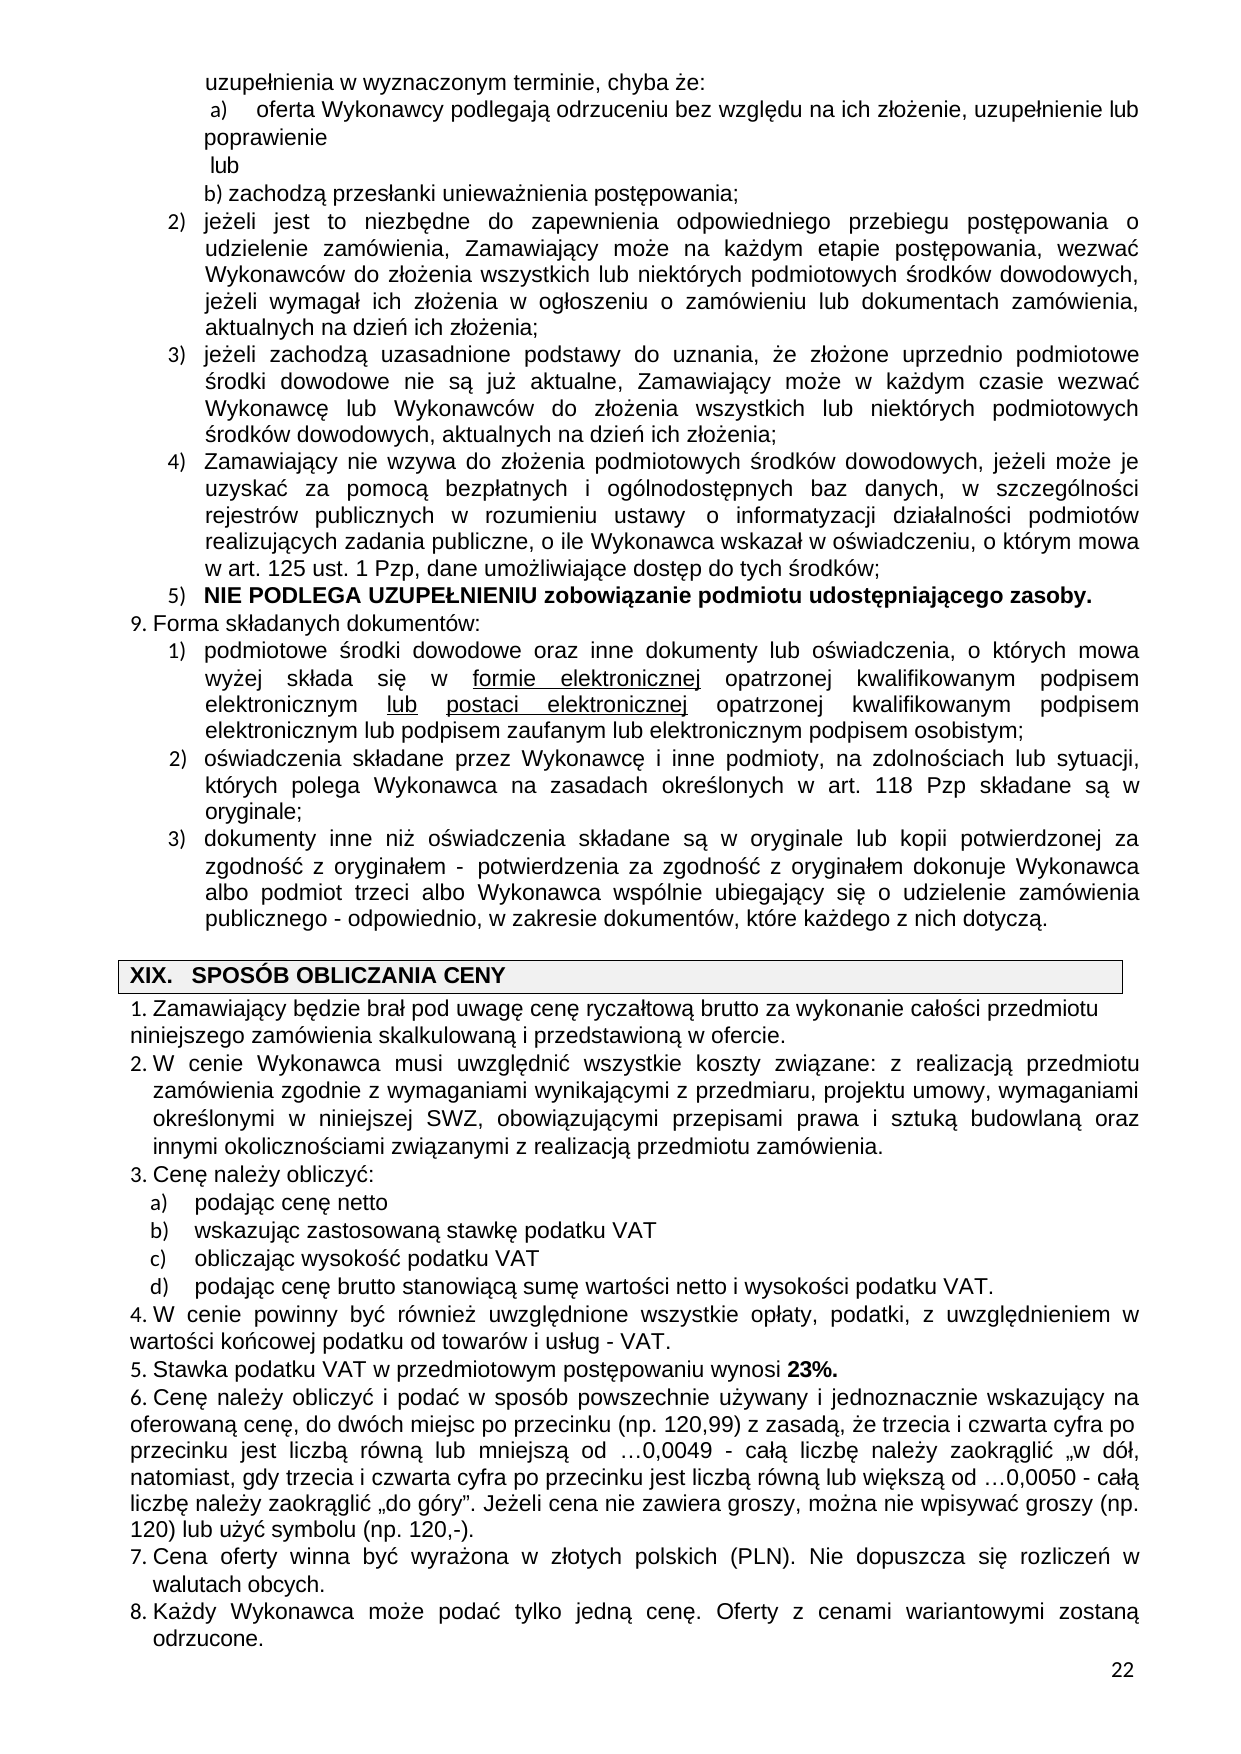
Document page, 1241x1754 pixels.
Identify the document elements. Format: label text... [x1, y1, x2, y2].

list NIE PODLEGA UZUPEŁNIENIU zobowiązanie podmiotu udostępniającego zasoby. [167, 581, 1139, 609]
list dokumenty inne niż oświadczenia składane są w oryginale lub kopii potwierdzonej za zgodność z oryginałem - potwierdzenia za zgodność z oryginałem dokonuje Wykonawca albo podmiot trzeci albo Wykonawca wspólnie ubiegający się o udzielenie zamówienia publicznego - odpowiednio, w zakresie dokumentów, które każdego z nich dotyczą. [167, 824, 1139, 932]
list W cenie powinny być również uwzględnione wszystkie opłaty, podatki, z uwzględnieniem w wartości końcowej podatku od towarów i usług - VAT. [130, 1300, 1139, 1354]
list jeżeli jest to niezbędne do zapewnienia odpowiedniego przebiegu postępowania o udzielenie zamówienia, Zamawiający może na każdym etapie postępowania, wezwać Wykonawców do złożenia wszystkich lub niektórych podmiotowych środków dowodowych, jeżeli wymagał ich złożenia w ogłoszeniu o zamówieniu lub dokumentach zamówienia, aktualnych na dzień ich złożenia; [167, 207, 1139, 340]
list podając cenę brutto stanowiącą sumę wartości netto i wysokości podatku VAT. [150, 1272, 1134, 1300]
list Każdy Wykonawca może podać tylko jedną cenę. Oferty z cenami wariantowymi zostaną odrzucone. [130, 1597, 1139, 1651]
list W cenie Wykonawca musi uwzględnić wszystkie koszty związane: z realizacją przedmiotu zamówienia zgodnie z wymaganiami wynikającymi z przedmiaru, projektu umowy, wymaganiami określonymi w niniejszej SWZ, obowiązującymi przepisami prawa i sztuką budowlaną oraz innymi okolicznościami związanymi z realizacją przedmiotu zamówienia. [130, 1049, 1139, 1160]
text niniejszego zamówienia skalkulowaną i przedstawioną w ofercie. [130, 1022, 1139, 1049]
list zachodzą przesłanki unieważnienia postępowania; [204, 179, 1139, 207]
list Forma składanych dokumentów: [130, 609, 1139, 637]
list Zamawiający będzie brał pod uwagę cenę ryczałtową brutto za wykonanie całości przedmiotu [130, 956, 1139, 1022]
list oferta Wykonawcy podlegają odrzuceniu bez względu na ich złożenie, uzupełnienie lub poprawienie [204, 95, 1139, 151]
list podmiotowe środki dowodowe oraz inne dokumenty lub oświadczenia, o których mowa wyżej składa się w formie elektronicznej opatrzonej kwalifikowanym podpisem elektronicznym lub postaci elektronicznej opatrzonej kwalifikowanym podpisem elektronicznym lub podpisem zaufanym lub elektronicznym podpisem osobistym; [167, 637, 1139, 744]
list Cenę należy obliczyć: [130, 1160, 1106, 1188]
list lub [210, 151, 1139, 179]
list Stawka podatku VAT w przedmiotowym postępowaniu wynosi 23%. [130, 1355, 1139, 1383]
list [167, 69, 1139, 95]
list Cena oferty winna być wyrażona w złotych polskich (PLN). Nie dopuszcza się rozliczeń w walutach obcych. [130, 1542, 1139, 1597]
list podając cenę netto [150, 1188, 1134, 1216]
list Zamawiający nie wzywa do złożenia podmiotowych środków dowodowych, jeżeli może je uzyskać za pomocą bezpłatnych i ogólnodostępnych baz danych, w szczególności rejestrów publicznych w rozumieniu ustawy o informatyzacji działalności podmiotów realizujących zadania publiczne, o ile Wykonawca wskazał w oświadczeniu, o którym mowa w art. 125 ust. 1 Pzp, dane umożliwiające dostęp do tych środków; [167, 447, 1139, 581]
list obliczając wysokość podatku VAT [150, 1244, 1134, 1272]
list jeżeli zachodzą uzasadnione podstawy do uznania, że złożone uprzednio podmiotowe środki dowodowe nie są już aktualne, Zamawiający może w każdym czasie wezwać Wykonawcę lub Wykonawców do złożenia wszystkich lub niektórych podmiotowych środków dowodowych, aktualnych na dzień ich złożenia; [167, 340, 1139, 447]
list Cenę należy obliczyć i podać w sposób powszechnie używany i jednoznacznie wskazujący na oferowaną cenę, do dwóch miejsc po przecinku (np. 120,99) z zasadą, że trzecia i czwarta cyfra po [130, 1383, 1139, 1437]
list wskazując zastosowaną stawkę podatku VAT [150, 1216, 1134, 1244]
text przecinku jest liczbą równą lub mniejszą od …0,0049 - całą liczbę należy zaokrąglić „w dół, natomiast, gdy trzecia i czwarta cyfra po przecinku jest liczbą równą lub większą od …0,0050 - całą liczbę należy zaokrąglić „do góry”. Jeżeli cena nie zawiera groszy, można nie wpisywać groszy (np. 120) lub użyć symbolu (np. 120,-). [130, 1437, 1139, 1542]
list oświadczenia składane przez Wykonawcę i inne podmioty, na zdolnościach lub sytuacji, których polega Wykonawca na zasadach określonych w art. 118 Pzp składane są w oryginale; [169, 744, 1139, 824]
